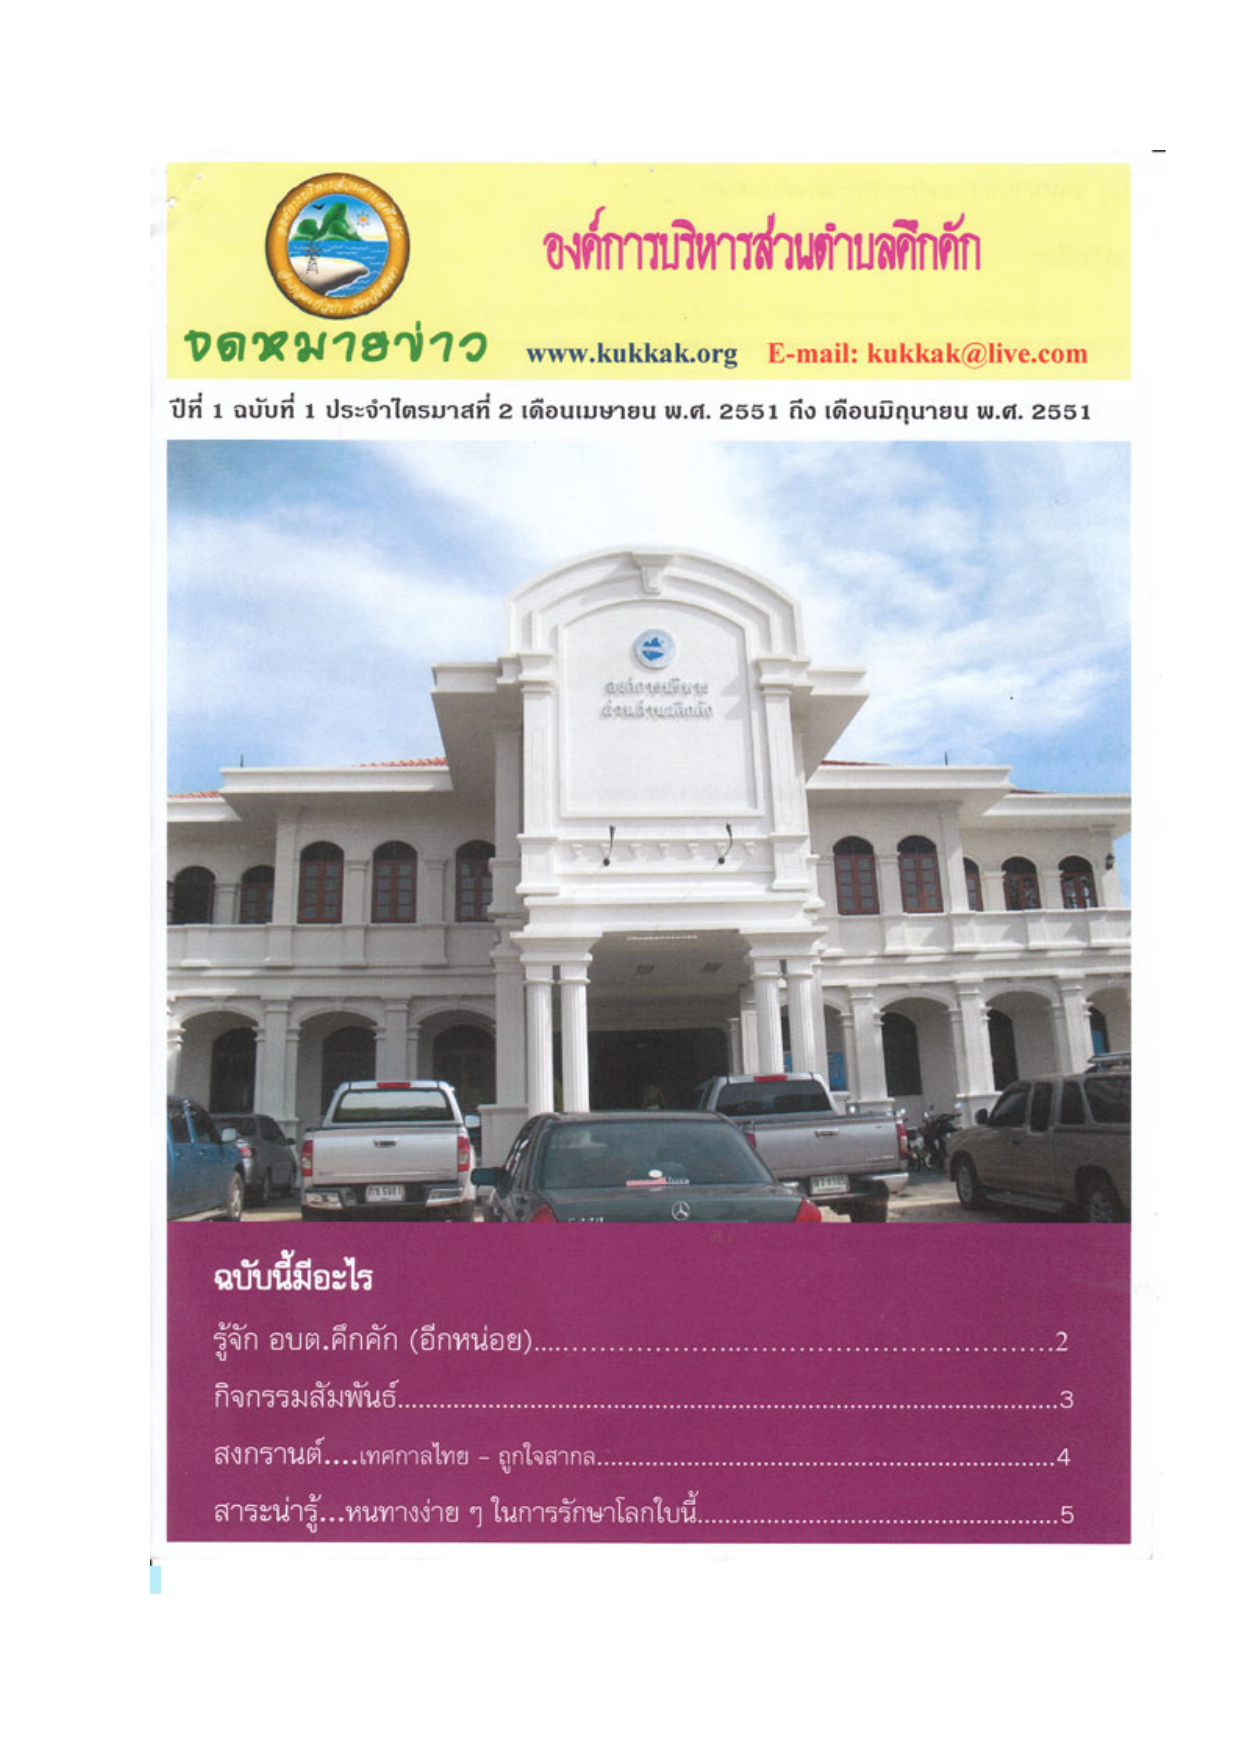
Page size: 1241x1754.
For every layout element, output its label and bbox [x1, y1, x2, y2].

picture [150, 150, 1166, 1566]
